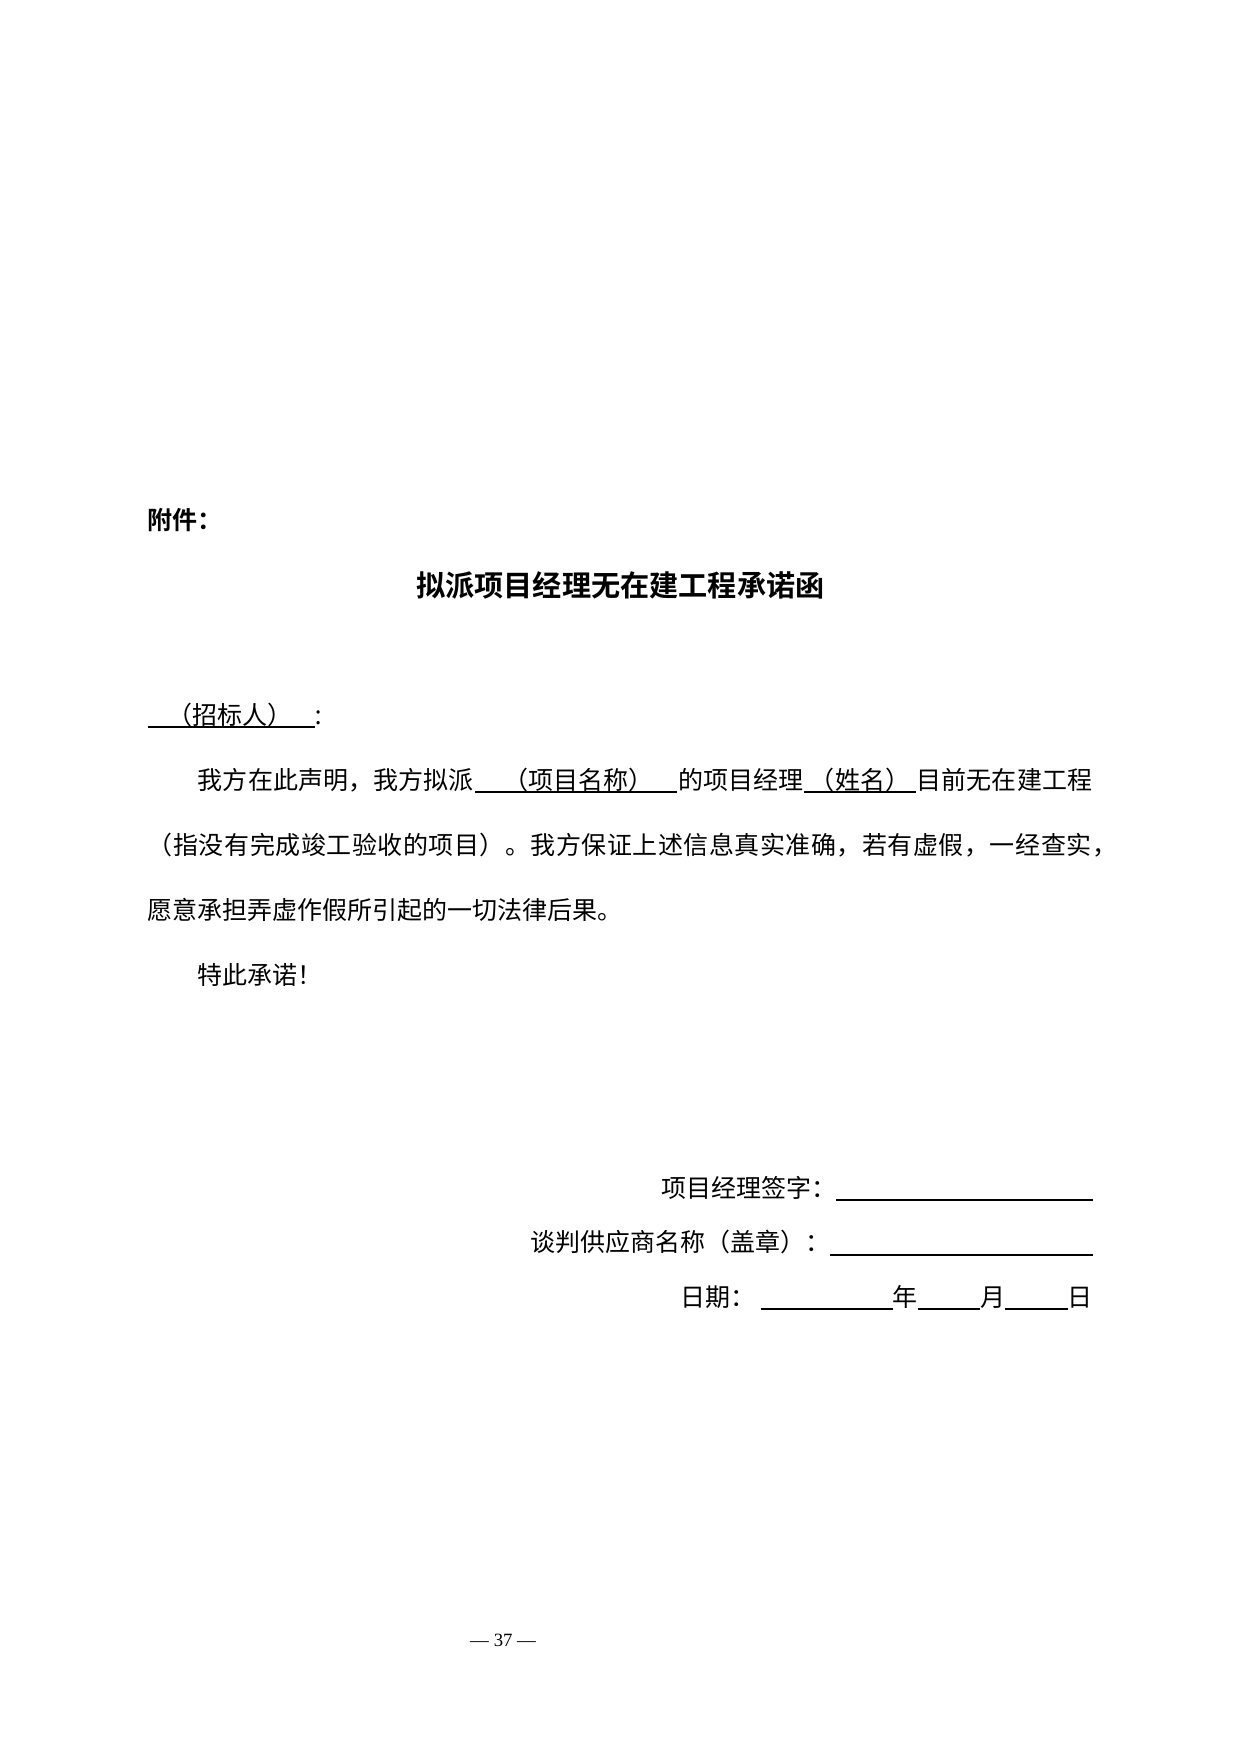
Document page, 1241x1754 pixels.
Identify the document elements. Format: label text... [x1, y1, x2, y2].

text 谈判供应商名称（盖章）： [148, 1223, 1093, 1259]
text 拟派项目经理无在建工程承诺函 [148, 551, 1093, 616]
text （招标人） : [148, 681, 1093, 746]
text 项目经理签字： [148, 1168, 1093, 1204]
text 我方在此声明，我方拟派 （项目名称） 的项目经理 （姓名） 目前无在建工程（指没有完成竣工验收的项目）。我方保证上述信息真实准确，若有虚假，一经查实，愿意承担弄虚作假所引起的一切法律后果。 [148, 746, 1093, 941]
text 附件： [148, 486, 1093, 551]
text 日期： 年 月 日 [148, 1277, 1093, 1313]
text 特此承诺！ [148, 941, 1093, 1006]
